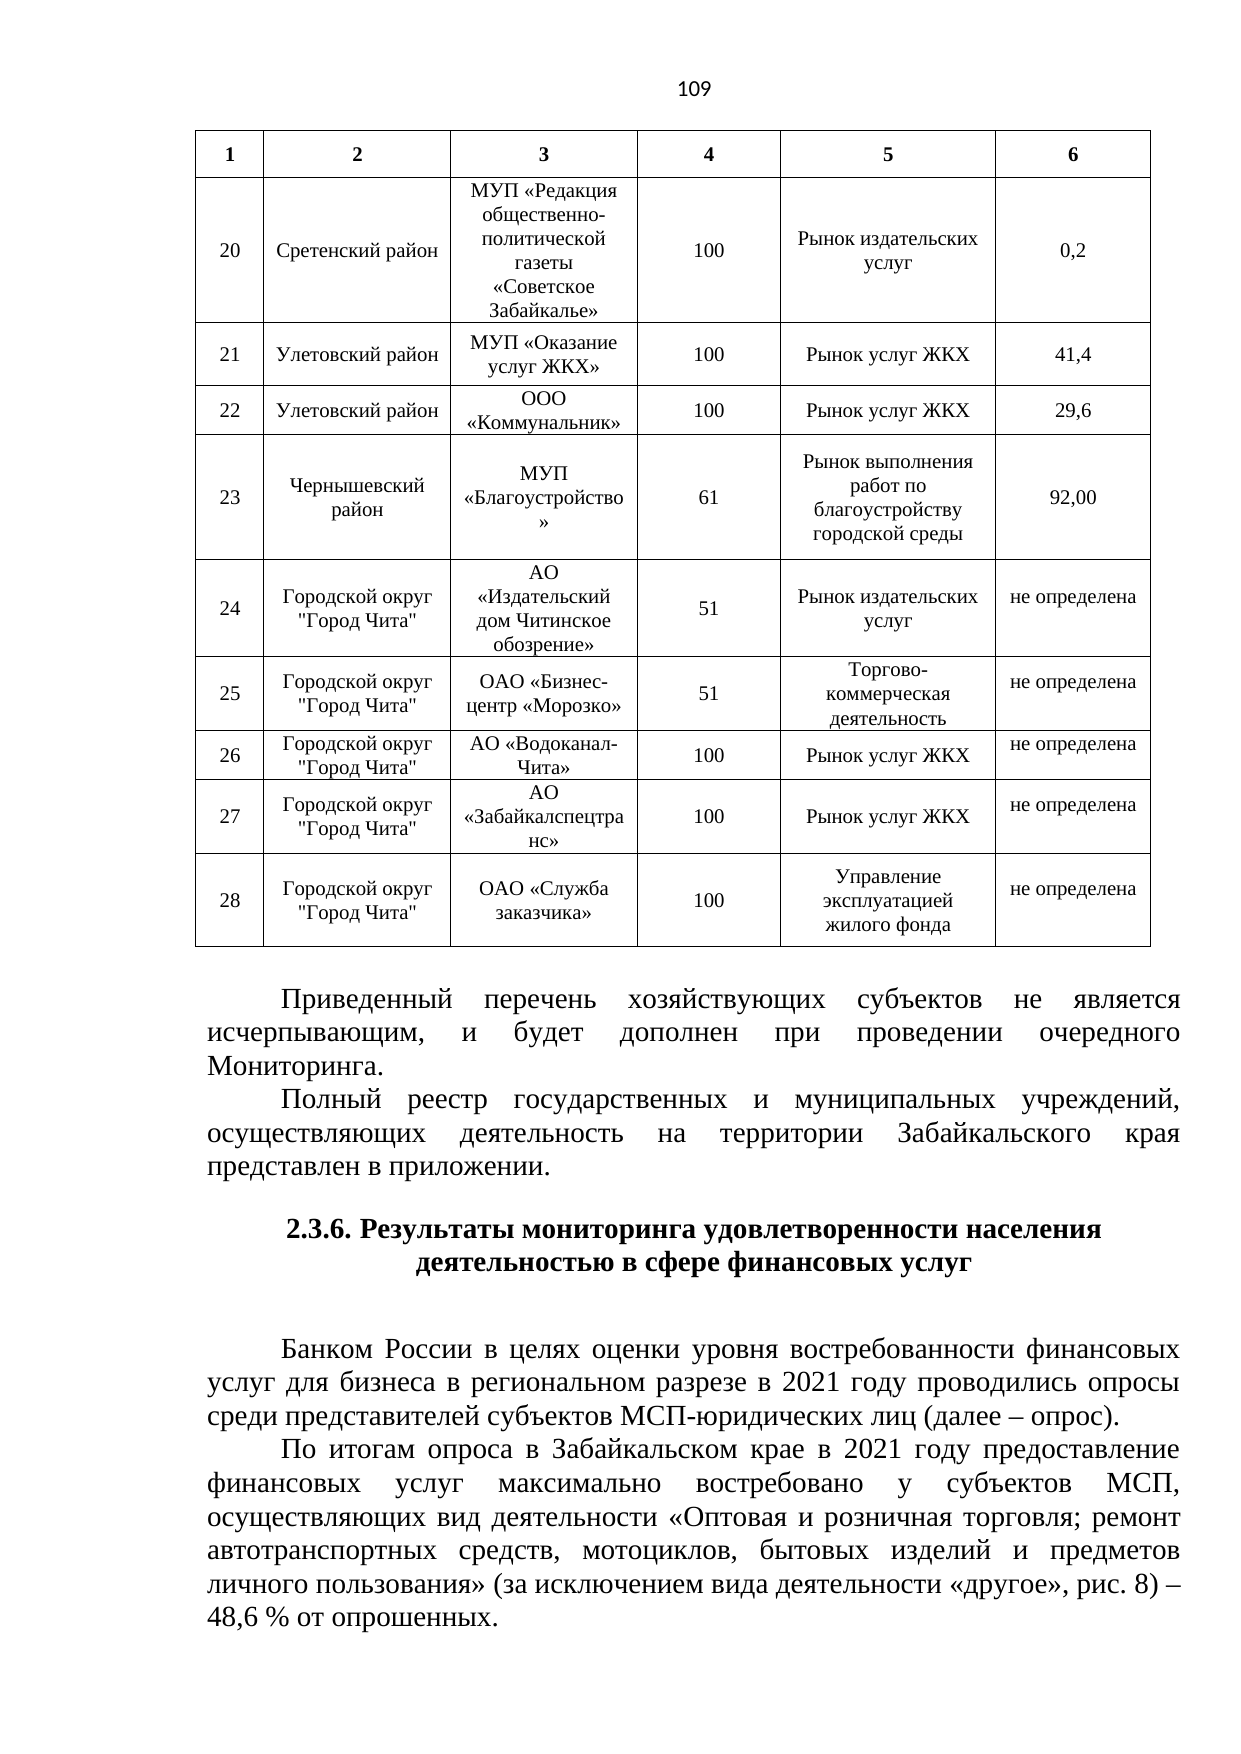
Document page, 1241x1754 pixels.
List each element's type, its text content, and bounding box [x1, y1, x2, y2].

text Приведенный перечень хозяйствующих субъектов не является исчерпывающим, и будет дополнен при проведении очередного Мониторинга. [207, 981, 1181, 1081]
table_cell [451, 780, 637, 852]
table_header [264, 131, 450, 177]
subtitle Результаты мониторинга удовлетворенности населения деятельностью в сфере финансовых услуг [207, 1211, 1181, 1278]
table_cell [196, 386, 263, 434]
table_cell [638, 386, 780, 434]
text Банком России в целях оценки уровня востребованности финансовых услуг для бизнеса в региональном разрезе в 2021 году проводились опросы среди представителей субъектов МСП-юридических лиц (далее – опрос). [207, 1331, 1181, 1432]
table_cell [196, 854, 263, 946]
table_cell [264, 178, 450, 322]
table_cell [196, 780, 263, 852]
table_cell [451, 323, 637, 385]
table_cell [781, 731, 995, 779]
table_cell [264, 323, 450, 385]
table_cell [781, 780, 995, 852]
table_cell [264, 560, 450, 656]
text По итогам опроса в Забайкальском крае в 2021 году предоставление финансовых услуг максимально востребовано у субъектов МСП, осуществляющих вид деятельности «Оптовая и розничная торговля; ремонт автотранспортных средств, мотоциклов, бытовых изделий и предметов личного пользования» (за исключением вида деятельности «другое», рис. 8) – 48,6 % от опрошенных. [207, 1432, 1181, 1633]
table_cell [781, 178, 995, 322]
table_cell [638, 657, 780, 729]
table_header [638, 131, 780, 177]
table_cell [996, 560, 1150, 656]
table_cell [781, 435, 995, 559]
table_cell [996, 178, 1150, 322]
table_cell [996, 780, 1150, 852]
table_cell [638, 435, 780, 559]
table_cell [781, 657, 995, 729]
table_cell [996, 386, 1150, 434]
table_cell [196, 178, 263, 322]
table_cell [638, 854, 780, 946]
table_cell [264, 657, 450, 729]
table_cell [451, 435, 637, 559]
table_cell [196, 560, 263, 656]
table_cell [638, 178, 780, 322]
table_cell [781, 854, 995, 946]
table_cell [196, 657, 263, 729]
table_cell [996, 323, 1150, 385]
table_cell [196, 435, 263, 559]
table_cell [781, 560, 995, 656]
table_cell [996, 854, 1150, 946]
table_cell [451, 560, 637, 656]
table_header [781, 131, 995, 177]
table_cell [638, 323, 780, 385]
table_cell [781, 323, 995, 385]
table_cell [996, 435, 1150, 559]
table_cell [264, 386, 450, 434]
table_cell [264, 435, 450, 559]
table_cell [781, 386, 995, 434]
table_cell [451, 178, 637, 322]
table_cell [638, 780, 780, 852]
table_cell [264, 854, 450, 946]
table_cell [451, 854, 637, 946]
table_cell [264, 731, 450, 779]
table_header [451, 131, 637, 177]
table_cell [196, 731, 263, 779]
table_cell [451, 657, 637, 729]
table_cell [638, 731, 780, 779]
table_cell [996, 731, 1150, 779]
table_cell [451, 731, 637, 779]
text Полный реестр государственных и муниципальных учреждений, осуществляющих деятельность на территории Забайкальского края представлен в приложении. [207, 1081, 1181, 1182]
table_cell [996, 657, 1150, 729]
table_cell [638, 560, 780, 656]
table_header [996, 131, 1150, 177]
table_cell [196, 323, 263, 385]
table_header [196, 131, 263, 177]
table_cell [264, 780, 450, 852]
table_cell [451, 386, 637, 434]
